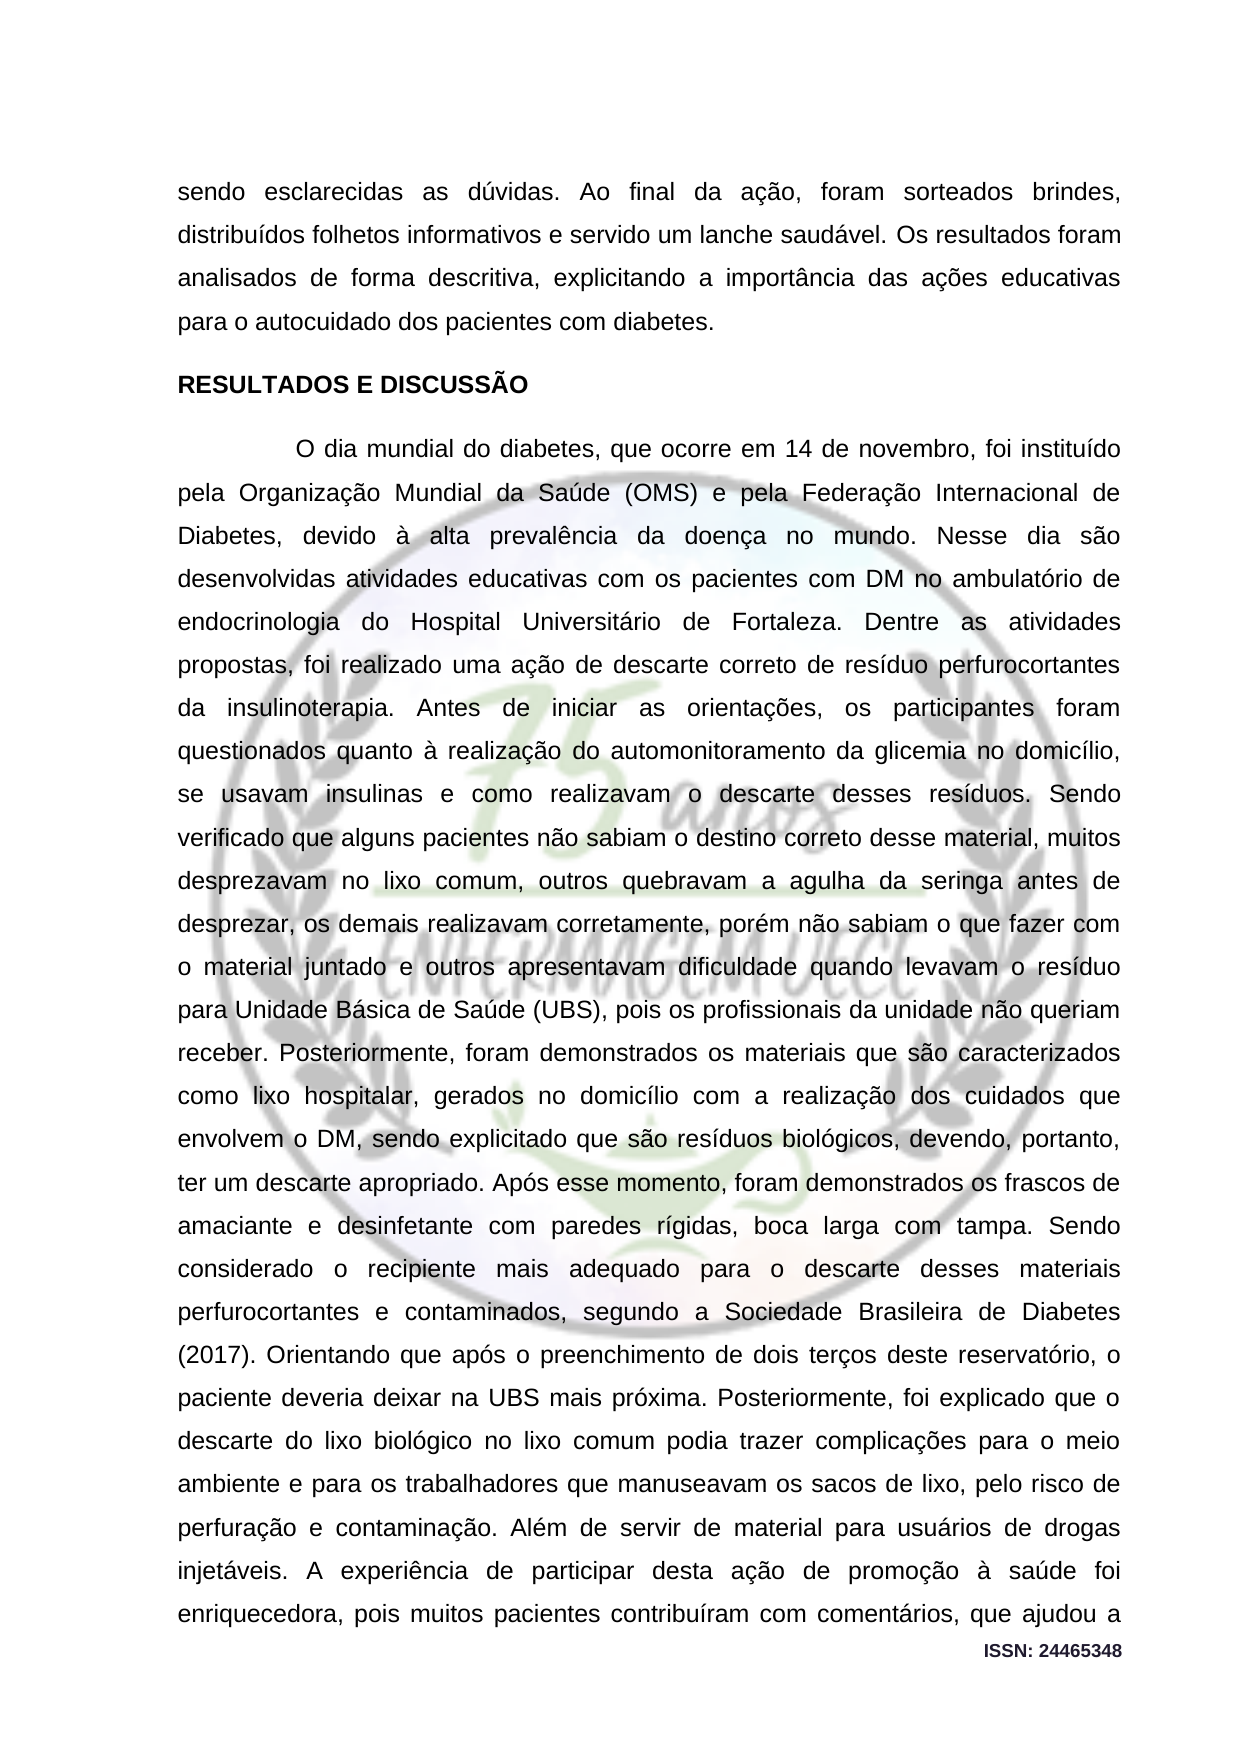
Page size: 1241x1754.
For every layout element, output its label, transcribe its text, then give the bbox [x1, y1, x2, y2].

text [177, 434, 1122, 1628]
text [177, 177, 1122, 335]
text RESULTADOS E DISCUSSÃO [177, 371, 1122, 399]
